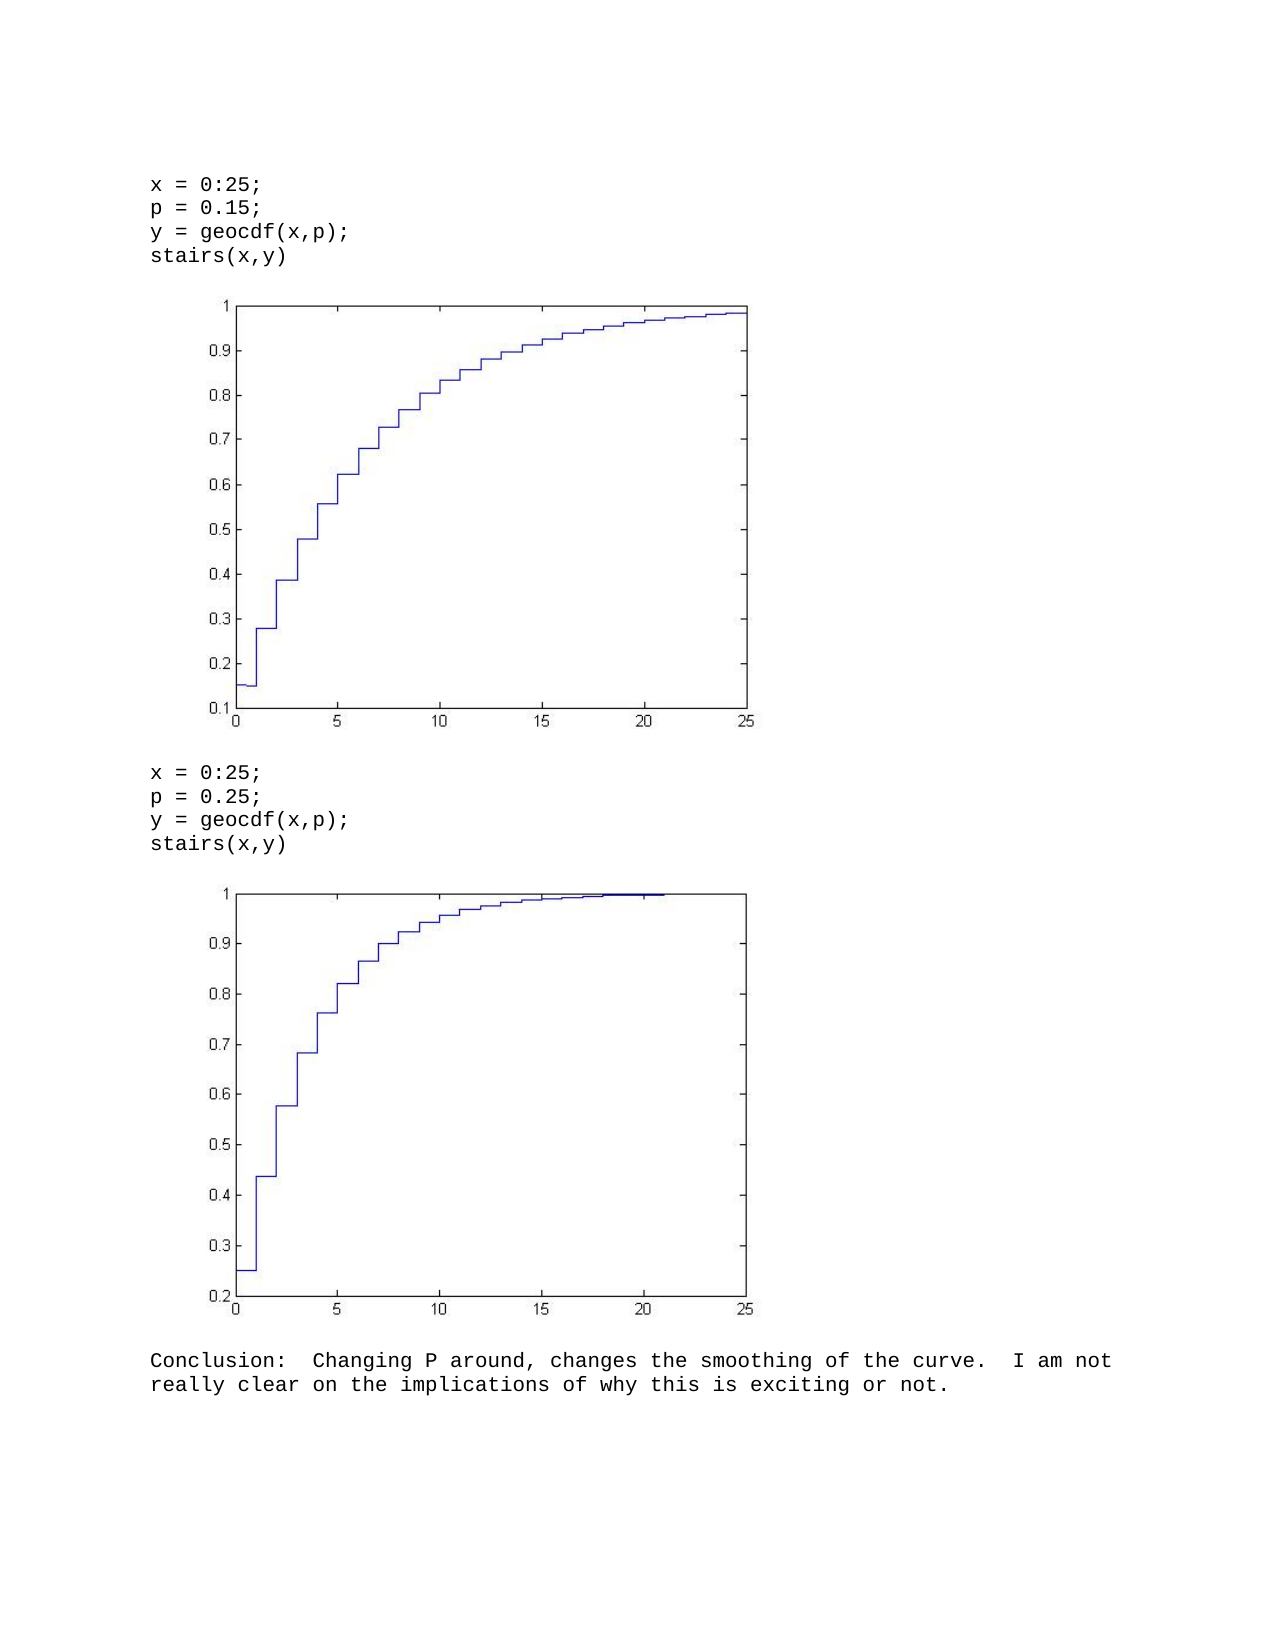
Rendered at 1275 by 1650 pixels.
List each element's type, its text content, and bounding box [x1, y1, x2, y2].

text x = 0:25; [150, 174, 1125, 197]
text stairs(x,y) [150, 244, 1125, 268]
picture [150, 856, 808, 1350]
text Conclusion: Changing P around, changes the smoothing of the curve. I am not really clear on the implications of why this is exciting or not. [150, 1350, 1125, 1397]
text y = geocdf(x,p); [150, 221, 1125, 244]
text p = 0.15; [150, 197, 1125, 221]
picture [150, 268, 809, 762]
text y = geocdf(x,p); [150, 809, 1125, 833]
text x = 0:25; [150, 762, 1125, 786]
text p = 0.25; [150, 786, 1125, 809]
text stairs(x,y) [150, 833, 1125, 857]
